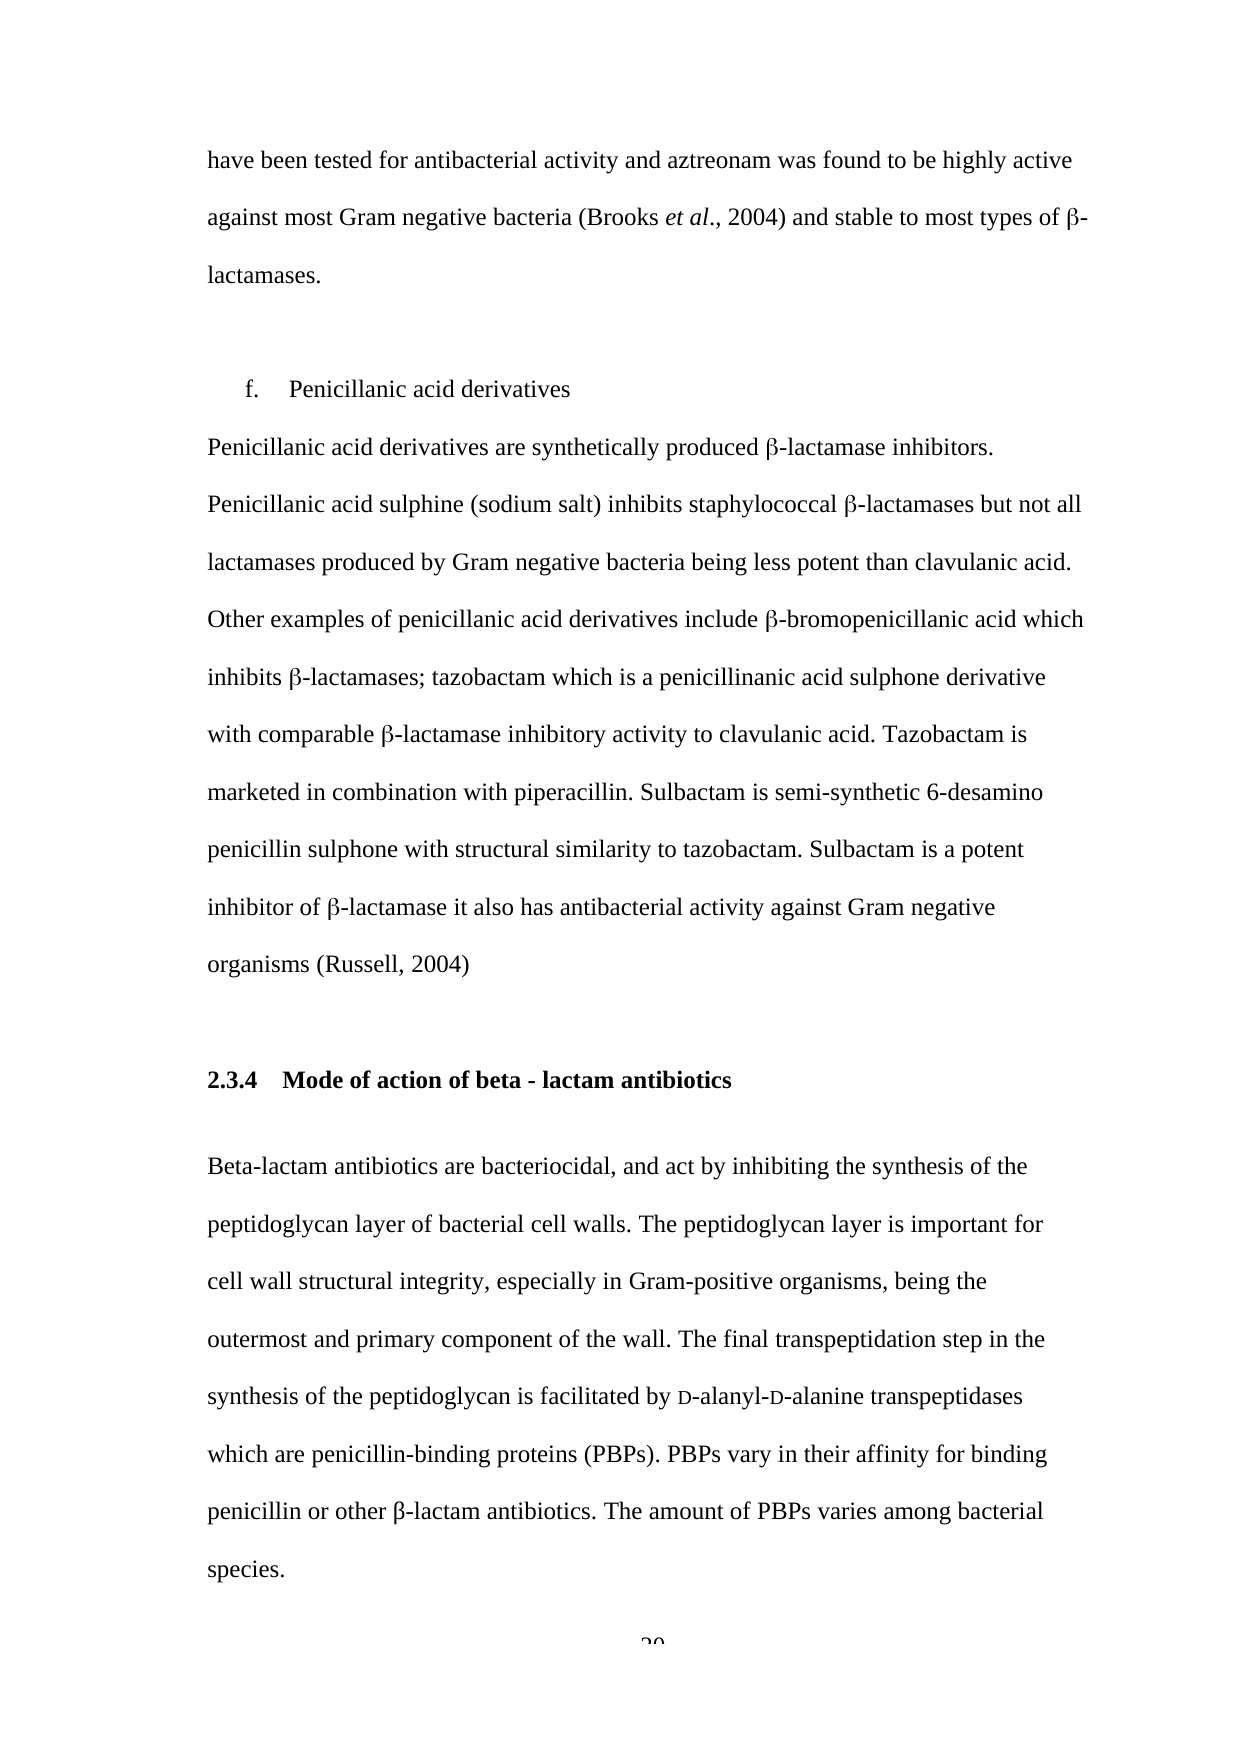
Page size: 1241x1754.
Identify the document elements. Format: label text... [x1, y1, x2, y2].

text Penicillanic acid derivatives are synthetically produced -lactamase inhibitors. Penicillanic acid sulphine (sodium salt) inhibits staphylococcal -lactamases but not all lactamases produced by Gram negative bacteria being less potent than clavulanic acid. Other examples of penicillanic acid derivatives include -bromopenicillanic acid which inhibits -lactamases; tazobactam which is a penicillinanic acid sulphone derivative with comparable -lactamase inhibitory activity to clavulanic acid. Tazobactam is marketed in combination with piperacillin. Sulbactam is semi-synthetic 6-desamino penicillin sulphone with structural similarity to tazobactam. Sulbactam is a potent inhibitor of -lactamase it also has antibacterial activity against Gram negative organisms (Russell, 2004) [207, 432, 1085, 978]
text Beta-lactam antibiotics are bacteriocidal, and act by inhibiting the synthesis of the peptidoglycan layer of bacterial cell walls. The peptidoglycan layer is important for cell wall structural integrity, especially in Gram-positive organisms, being the outermost and primary component of the wall. The final transpeptidation step in the synthesis of the peptidoglycan is facilitated by D-alanyl-D-alanine transpeptidases which are penicillin-binding proteins (PBPs). PBPs vary in their affinity for binding penicillin or other β-lactam antibiotics. The amount of PBPs varies among bacterial species. [207, 1151, 1085, 1583]
text have been tested for antibacterial activity and aztreonam was found to be highly active against most Gram negative bacteria (Brooks et al., 2004) and stable to most types of - lactamases. [207, 145, 1090, 288]
subtitle Mode of action of beta - lactam antibiotics [207, 1065, 1240, 1094]
list Penicillanic acid derivatives [244, 374, 1240, 403]
